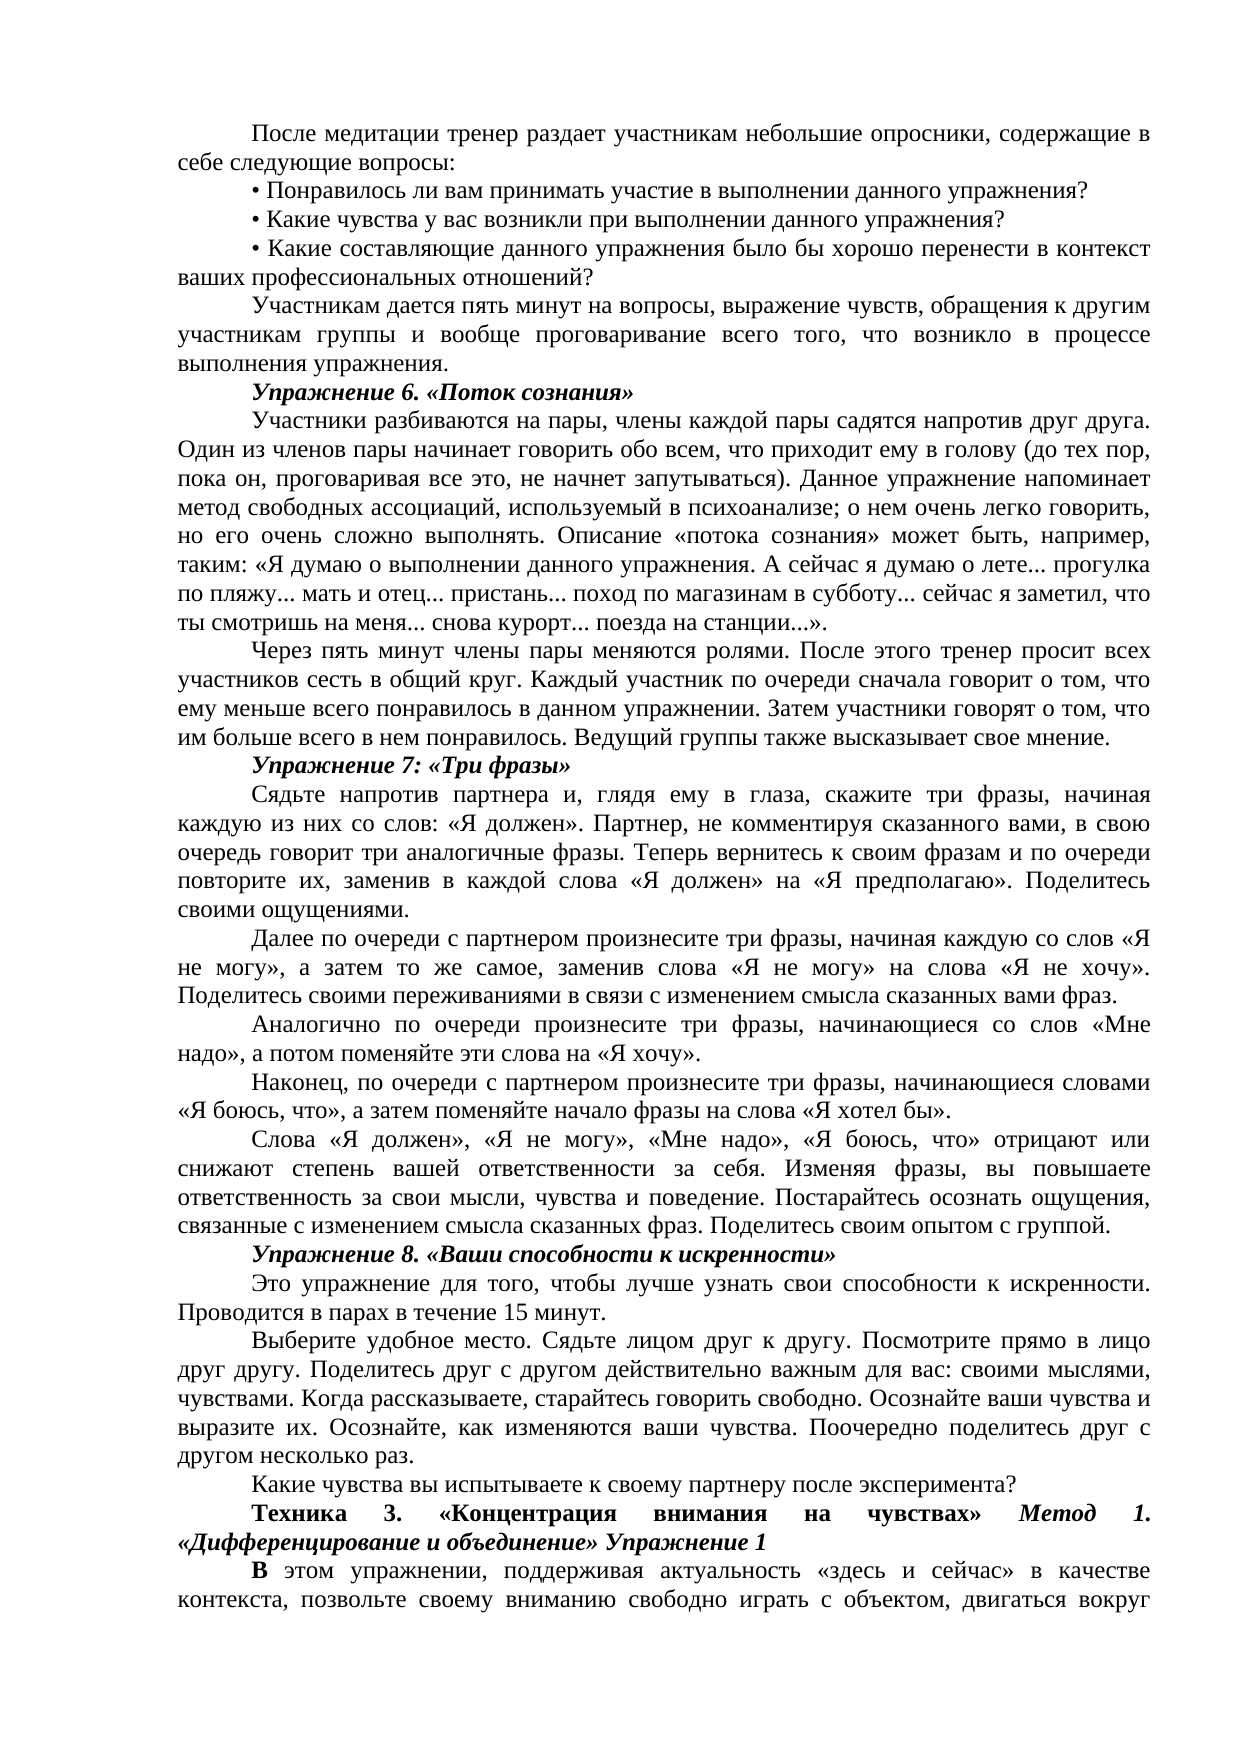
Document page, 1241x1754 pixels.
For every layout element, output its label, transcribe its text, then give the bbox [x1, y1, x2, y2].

text Упражнение 6. «Поток сознания» [177, 377, 1152, 406]
text Упражнение 7: «Три фразы» [177, 751, 1152, 779]
text Слова «Я должен», «Я не могу», «Мне надо», «Я боюсь, что» отрицают или снижают степень вашей ответственности за себя. Изменяя фразы, вы повышаете ответственность за свои мысли, чувства и поведение. Постарайтесь осознать ощущения, связанные с изменением смысла сказанных фраз. Поделитесь своим опытом с группой. [177, 1124, 1152, 1239]
text Участникам дается пять минут на вопросы, выражение чувств, обращения к другим участникам группы и вообще проговаривание всего того, что возникло в процессе выполнения упражнения. [177, 291, 1152, 377]
text Сядьте напротив партнера и, глядя ему в глаза, скажите три фразы, начиная каждую из них со слов: «Я должен». Партнер, не комментируя сказанного вами, в свою очередь говорит три аналогичные фразы. Теперь вернитесь к своим фразам и по очереди повторите их, заменив в каждой слова «Я должен» на «Я предполагаю». Поделитесь своими ощущениями. [177, 779, 1152, 923]
text Это упражнение для того, чтобы лучше узнать свои способности к искренности. Проводится в парах в течение 15 минут. [177, 1268, 1152, 1326]
text После медитации тренер раздает участникам небольшие опросники, содержащие в себе следующие вопросы: [177, 118, 1152, 176]
text Далее по очереди с партнером произнесите три фразы, начиная каждую со слов «Я не могу», а затем то же самое, заменив слова «Я не могу» на слова «Я не хочу». Поделитесь своими переживаниями в связи с изменением смысла сказанных вами фраз. [177, 923, 1152, 1009]
text Какие чувства вы испытываете к своему партнеру после эксперимента? [177, 1469, 1152, 1498]
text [177, 1556, 1152, 1613]
text • Какие составляющие данного упражнения было бы хорошо перенести в контекст ваших профессиональных отношений? [177, 233, 1152, 291]
text Наконец, по очереди с партнером произнесите три фразы, начинающиеся словами «Я боюсь, что», а затем поменяйте начало фразы на слова «Я хотел бы». [177, 1067, 1152, 1124]
text Через пять минут члены пары меняются ролями. После этого тренер просит всех участников сесть в общий круг. Каждый участник по очереди сначала говорит о том, что ему меньше всего понравилось в данном упражнении. Затем участники говорят о том, что им больше всего в нем понравилось. Ведущий группы также высказывает свое мнение. [177, 636, 1152, 751]
text • Понравилось ли вам принимать участие в выполнении данного упражнения? [177, 176, 1152, 204]
text Участники разбиваются на пары, члены каждой пары садятся напротив друг друга. Один из членов пары начинает говорить обо всем, что приходит ему в голову (до тех пор, пока он, проговаривая все это, не начнет запутываться). Данное упражнение напоминает метод свободных ассоциаций, используемый в психоанализе; о нем очень легко говорить, но его очень сложно выполнять. Описание «потока сознания» может быть, например, таким: «Я думаю о выполнении данного упражнения. А сейчас я думаю о лете... прогулка по пляжу... мать и отец... пристань... поход по магазинам в субботу... сейчас я заметил, что ты смотришь на меня... снова курорт... поезда на станции...». [177, 406, 1152, 636]
text Упражнение 8. «Ваши способности к искренности» [177, 1239, 1152, 1268]
text Аналогично по очереди произнесите три фразы, начинающиеся со слов «Мне надо», а потом поменяйте эти слова на «Я хочу». [177, 1009, 1152, 1067]
text Техника 3. «Концентрация внимания на чувствах» Метод 1. «Дифференцирование и объединение» Упражнение 1 [177, 1498, 1152, 1556]
text • Какие чувства у вас возникли при выполнении данного упражнения? [177, 204, 1152, 233]
text Выберите удобное место. Сядьте лицом друг к другу. Посмотрите прямо в лицо друг другу. Поделитесь друг с другом действительно важным для вас: своими мыслями, чувствами. Когда рассказываете, старайтесь говорить свободно. Осознайте ваши чувства и выразите их. Осознайте, как изменяются ваши чувства. Поочередно поделитесь друг с другом несколько раз. [177, 1326, 1152, 1469]
